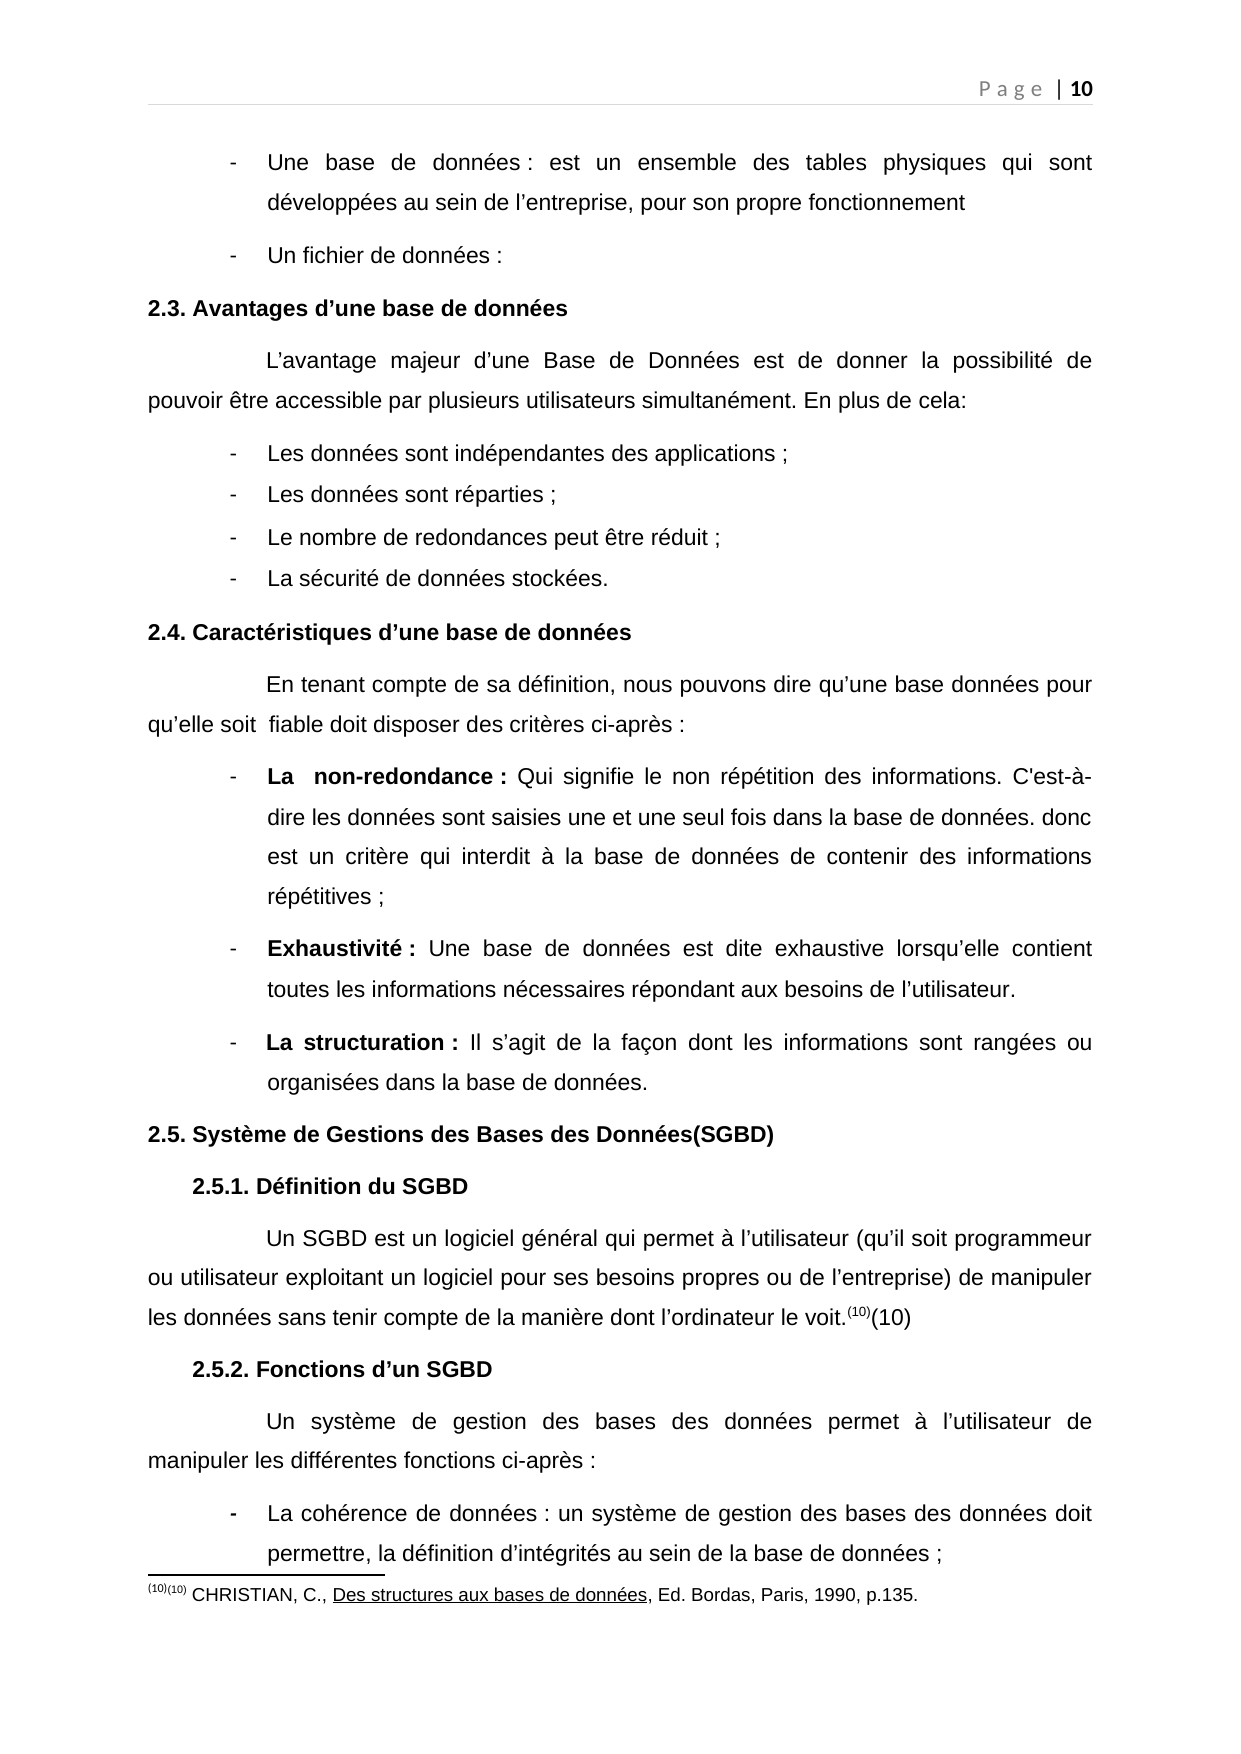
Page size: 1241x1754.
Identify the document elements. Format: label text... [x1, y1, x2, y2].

text 2.4. Caractéristiques d’une base de données [148, 619, 1093, 645]
list Le nombre de redondances peut être réduit ; [229, 523, 1093, 551]
list Les données sont indépendantes des applications ; [229, 439, 1093, 467]
list La sécurité de données stockées. [229, 564, 1093, 593]
list Un fichier de données : [229, 241, 1093, 269]
list L’avantage majeur d’une Base de Données est de donner la possibilité de pouvoir être accessible par plusieurs utilisateurs simultanément. En plus de cela: [148, 347, 1093, 413]
text 2.5.1. Définition du SGBD [148, 1173, 1093, 1199]
list Les données sont réparties ; [229, 481, 1093, 509]
text 2.5. Système de Gestions des Bases des Données(SGBD) [148, 1121, 1093, 1147]
list Exhaustivité : Une base de données est dite exhaustive lorsqu’elle contient toutes les informations nécessaires répondant aux besoins de l’utilisateur. [229, 934, 1093, 1002]
text En tenant compte de sa définition, nous pouvons dire qu’une base données pour qu’elle soit fiable doit disposer des critères ci-après : [148, 671, 1093, 737]
list La non-redondance : Qui signifie le non répétition des informations. C'est-à-dire les données sont saisies une et une seul fois dans la base de données. donc est un critère qui interdit à la base de données de contenir des informations répétitives ; [229, 762, 1093, 909]
text 2.3. Avantages d’une base de données [148, 295, 1093, 322]
text Un SGBD est un logiciel général qui permet à l’utilisateur (qu’il soit programmeur ou utilisateur exploitant un logiciel pour ses besoins propres ou de l’entreprise) de manipuler les données sans tenir compte de la manière dont l’ordinateur le voit.(10) [148, 1225, 1093, 1330]
list Une base de données : est un ensemble des tables physiques qui sont développées au sein de l’entreprise, pour son propre fonctionnement [229, 148, 1093, 215]
text Un système de gestion des bases des données permet à l’utilisateur de manipuler les différentes fonctions ci-après : [148, 1408, 1093, 1473]
list La cohérence de données : un système de gestion des bases des données doit permettre, la définition d’intégrités au sein de la base de données ; [229, 1499, 1093, 1567]
list La structuration : Il s’agit de la façon dont les informations sont rangées ou organisées dans la base de données. [229, 1028, 1093, 1095]
text 2.5.2. Fonctions d’un SGBD [148, 1356, 1093, 1382]
